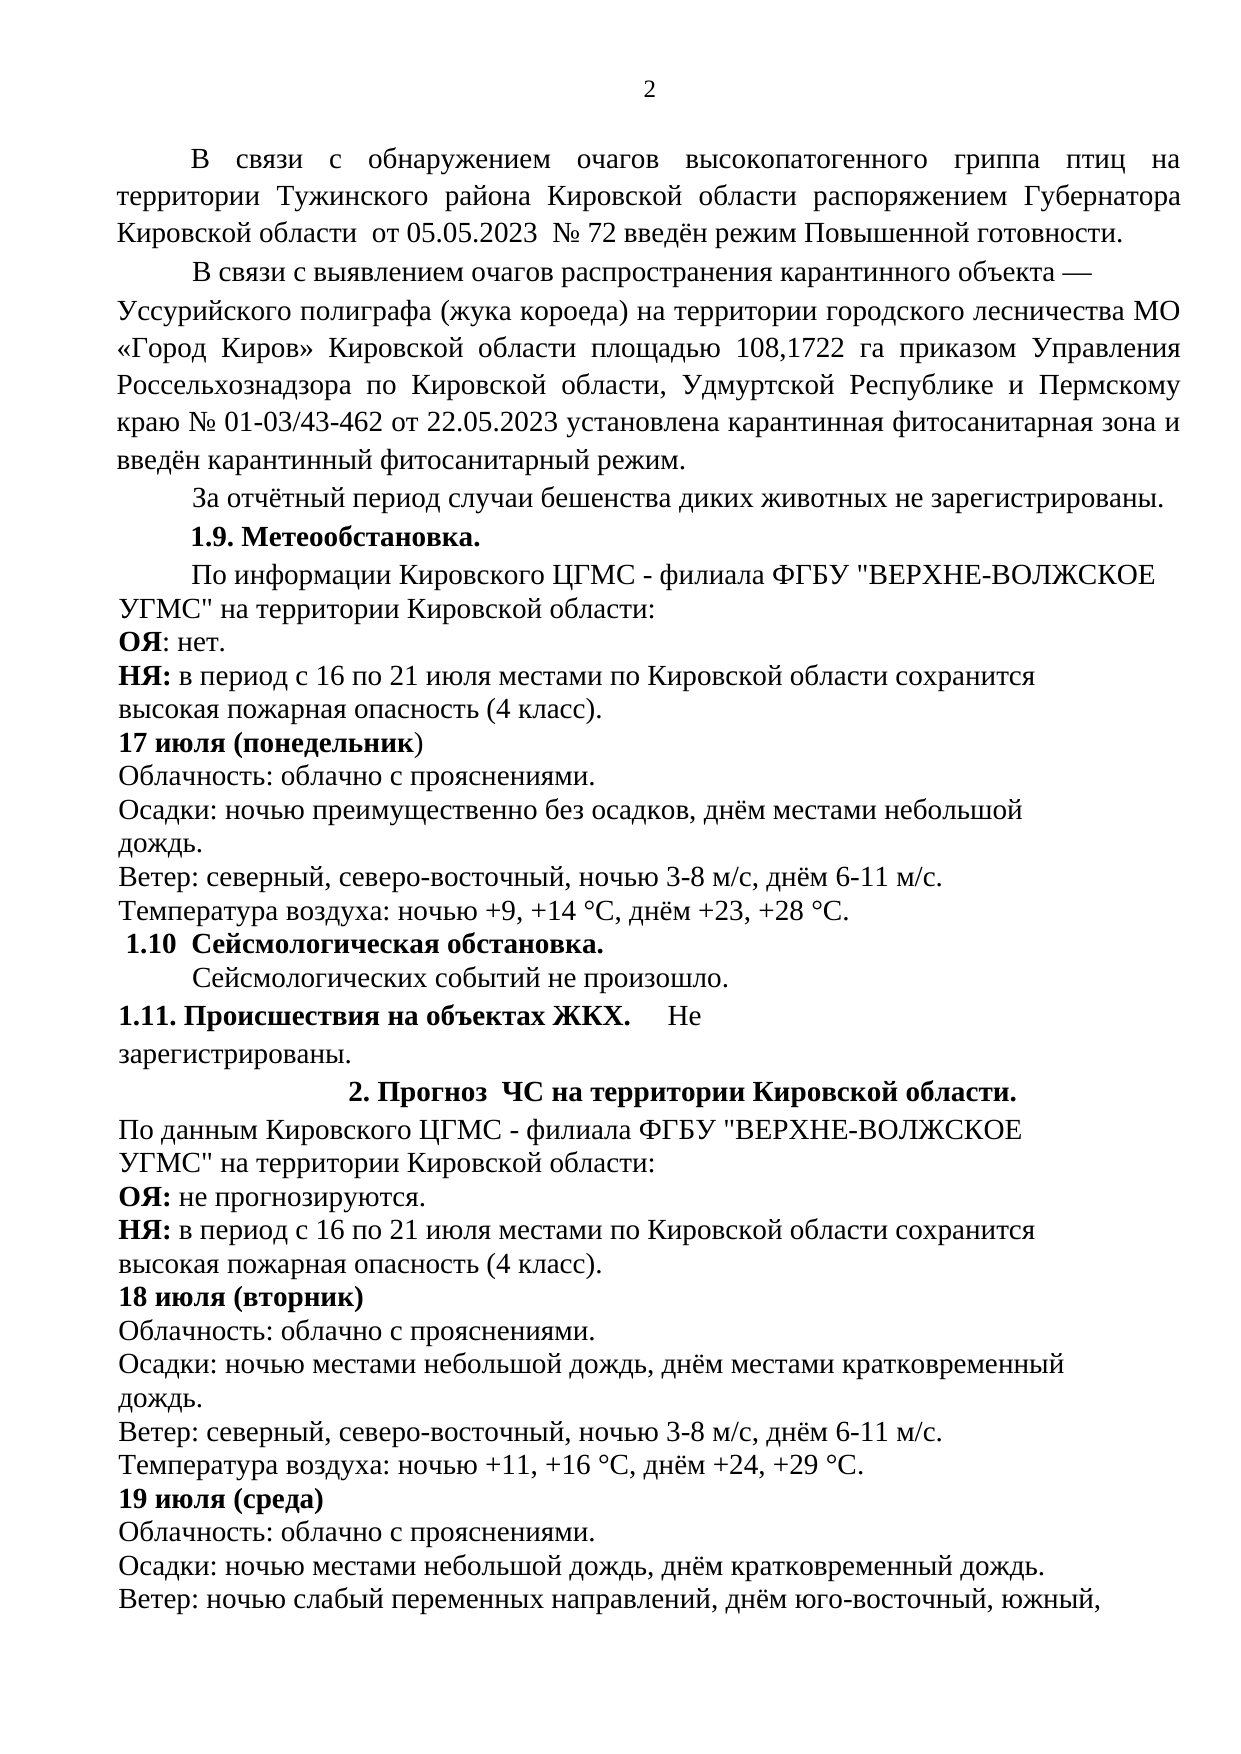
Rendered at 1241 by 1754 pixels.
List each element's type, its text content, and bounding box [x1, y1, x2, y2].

text 1.9. Метеообстановка. [190, 519, 1200, 553]
text Уссурийского полиграфа (жука короеда) на территории городского лесничества МО «Город Киров» Кировской области площадью 108,1722 га приказом Управления Россельхознадзора по Кировской области, Удмуртской Республике и Пермскому краю № 01-03/43-462 от 22.05.2023 установлена карантинная фитосанитарная зона и введён карантинный фитосанитарный режим. [116, 293, 1182, 475]
text В связи с обнаружением очагов высокопатогенного гриппа птиц на территории Тужинского района Кировской области распоряжением Губернатора Кировской области от 05.05.2023 № 72 введён режим Повышенной готовности. [116, 141, 1182, 249]
text 2. Прогноз ЧС на территории Кировской области. [348, 1074, 1200, 1107]
text В связи с выявлением очагов распространения карантинного объекта — [192, 254, 1182, 288]
text 1.10 Сейсмологическая обстановка. [118, 926, 1200, 960]
text По информации Кировского ЦГМС - филиала ФГБУ "ВЕРХНЕ-ВОЛЖСКОЕ УГМС" на территории Кировской области: ОЯ: нет. НЯ: в период с 16 по 21 июля местами по Кировской области сохранится высокая пожарная опасность (4 класс). 17 июля (понедельник) Облачность: облачно с прояснениями. Осадки: ночью преимущественно без осадков, днём местами небольшой дождь. Ветер: северный, северо-восточный, ночью 3-8 м/с, днём 6-11 м/с. Температура воздуха: ночью +9, +14 °C, днём +23, +28 °C. [118, 557, 1200, 926]
text За отчётный период случаи бешенства диких животных не зарегистрированы. [192, 481, 1182, 514]
text 1.11. Происшествия на объектах ЖКХ. Не зарегистрированы. [118, 998, 746, 1069]
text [118, 1112, 1200, 1615]
text Сейсмологических событий не произошло. [192, 960, 1182, 993]
